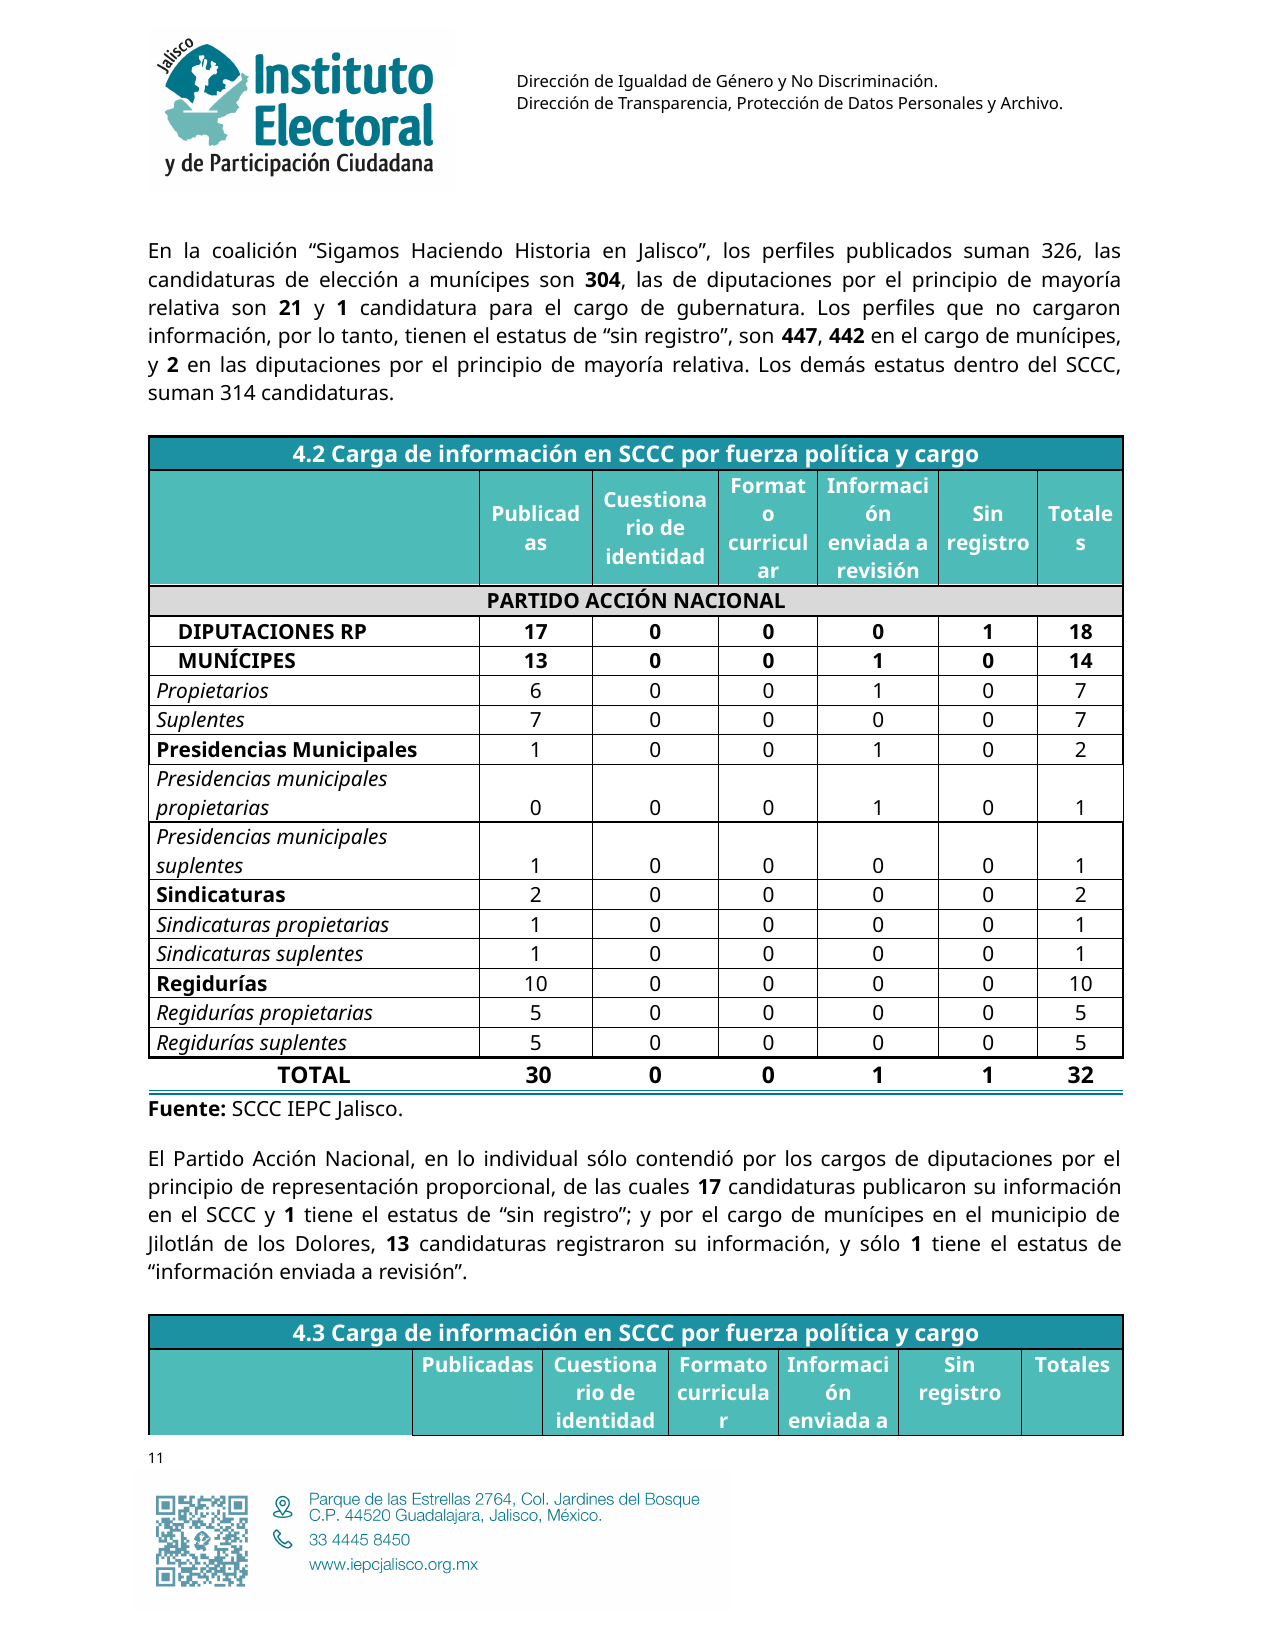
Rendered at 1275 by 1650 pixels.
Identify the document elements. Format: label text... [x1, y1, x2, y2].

table_cell 0 [593, 765, 718, 821]
table_cell 6 [480, 676, 592, 704]
table_cell 13 [480, 647, 592, 675]
table_cell 1 [818, 765, 938, 821]
picture [147, 27, 455, 192]
table_cell 1 [1038, 910, 1122, 938]
table_cell Totales [1022, 1350, 1122, 1435]
table_cell 0 [939, 765, 1037, 821]
table_cell 0 [593, 1028, 718, 1056]
table_cell 7 [1038, 676, 1122, 704]
table_cell 1 [1038, 823, 1122, 879]
table_cell 0 [593, 735, 718, 763]
table_cell 7 [480, 706, 592, 734]
table_cell 0 [939, 969, 1037, 997]
table_cell 0 [818, 823, 938, 879]
table_cell Sin registro [899, 1350, 1021, 1435]
table_cell 0 [939, 998, 1037, 1027]
table_cell 1 [939, 617, 1037, 646]
table_cell Formato curricular [669, 1350, 778, 1435]
table_cell Publicadas [480, 471, 592, 584]
table_cell Regidurías [150, 969, 479, 997]
text El Partido Acción Nacional, en lo individual sólo contendió por los cargos de diputaciones por el principio de representación proporcional, de las cuales 17 candidaturas publicaron su información en el SCCC y 1 tiene el estatus de “sin registro”; y por el cargo de munícipes en el municipio de Jilotlán de los Dolores, 13 candidaturas registraron su información, y sólo 1 tiene el estatus de “información enviada a revisión”. [148, 1144, 1122, 1286]
table_cell 0 [593, 647, 718, 675]
table_cell 1 [818, 676, 938, 704]
table_cell PARTIDO ACCIÓN NACIONAL [150, 587, 1122, 615]
table_cell Sindicaturas suplentes [150, 939, 479, 968]
table_header 4.3 Carga de información en SCCC por fuerza política y cargo [150, 1316, 1122, 1348]
table_cell 0 [818, 617, 938, 646]
table_cell 2 [1038, 735, 1122, 763]
text Fuente: SCCC IEPC Jalisco. [148, 1094, 1122, 1123]
table_cell Información enviada a revisión [779, 1350, 898, 1435]
table_cell 0 [818, 706, 938, 734]
table_cell 0 [593, 706, 718, 734]
table_cell 0 [593, 910, 718, 938]
table_cell 0 [719, 735, 817, 763]
table_cell 7 [1038, 706, 1122, 734]
table_cell 0 [939, 706, 1037, 734]
table_cell 0 [593, 823, 718, 879]
table_cell 0 [719, 823, 817, 879]
table_cell 0 [939, 1028, 1037, 1056]
table_cell 5 [1038, 1028, 1122, 1056]
table_cell 30 [479, 1059, 592, 1090]
table_cell 0 [939, 880, 1037, 909]
table_cell 0 [939, 823, 1037, 879]
table_cell 1 [480, 939, 592, 968]
table_cell Información enviada a revisión [818, 471, 938, 584]
table_cell Sindicaturas [150, 880, 479, 909]
table_cell Cuestionario de identidad [593, 471, 718, 584]
table_cell 0 [939, 910, 1037, 938]
table_cell Presidencias municipales propietarias [149, 765, 479, 821]
table_cell Publicadas [413, 1350, 542, 1435]
table_cell 0 [719, 910, 817, 938]
table_cell TOTAL [149, 1059, 479, 1090]
table_cell 0 [719, 647, 817, 675]
table_cell 1 [480, 735, 592, 763]
table_cell 5 [480, 1028, 592, 1056]
table_cell Presidencias Municipales [150, 735, 479, 763]
table_cell 10 [480, 969, 592, 997]
table_cell 5 [480, 998, 592, 1027]
table_cell 0 [593, 880, 718, 909]
table_cell 0 [939, 647, 1037, 675]
table_cell 0 [593, 676, 718, 704]
table_cell [150, 471, 479, 584]
table_cell MUNÍCIPES [150, 647, 479, 675]
table_cell Regidurías propietarias [150, 998, 479, 1027]
table_cell 0 [593, 939, 718, 968]
text En la coalición “Sigamos Haciendo Historia en Jalisco”, los perfiles publicados suman 326, las candidaturas de elección a munícipes son 304, las de diputaciones por el principio de mayoría relativa son 21 y 1 candidatura para el cargo de gubernatura. Los perfiles que no cargaron información, por lo tanto, tienen el estatus de “sin registro”, son 447, 442 en el cargo de munícipes, y 2 en las diputaciones por el principio de mayoría relativa. Los demás estatus dentro del SCCC, suman 314 candidaturas. [148, 236, 1122, 407]
table_cell 18 [1038, 617, 1122, 646]
table_cell Cuestionario de identidad [543, 1350, 668, 1435]
table_cell 0 [818, 880, 938, 909]
table_cell 0 [719, 998, 817, 1027]
table_cell 1 [480, 910, 592, 938]
table_cell 0 [719, 939, 817, 968]
table_cell 0 [719, 1028, 817, 1056]
table_cell 1 [818, 735, 938, 763]
table_cell Sin registro [939, 471, 1037, 584]
table_cell 1 [818, 647, 938, 675]
table_cell Regidurías suplentes [150, 1028, 479, 1056]
table_cell 0 [939, 939, 1037, 968]
table_cell Totales [1038, 471, 1122, 584]
table_cell 0 [719, 969, 817, 997]
table_cell 0 [939, 676, 1037, 704]
table_cell 0 [593, 969, 718, 997]
table_cell 0 [719, 676, 817, 704]
table_cell 1 [1038, 765, 1123, 821]
table_cell 0 [480, 765, 592, 821]
table_cell 0 [719, 765, 817, 821]
table_cell Propietarios [150, 676, 479, 704]
table_cell 0 [592, 1059, 718, 1090]
table_cell 1 [1038, 939, 1122, 968]
table_cell Sindicaturas propietarias [150, 910, 479, 938]
table_cell 1 [480, 823, 592, 879]
table_cell 0 [818, 969, 938, 997]
table_cell 32 [1038, 1059, 1123, 1090]
table_cell [150, 1350, 412, 1435]
table_cell 0 [818, 998, 938, 1027]
table_header 4.2 Carga de información en SCCC por fuerza política y cargo [150, 438, 1122, 469]
table_cell 0 [719, 706, 817, 734]
table_cell 2 [480, 880, 592, 909]
table_cell 0 [719, 880, 817, 909]
table_cell 0 [818, 1028, 938, 1056]
table_cell 0 [593, 617, 718, 646]
table_cell Suplentes [150, 706, 479, 734]
table_cell 0 [593, 998, 718, 1027]
table_cell 1 [938, 1059, 1038, 1090]
table_cell 2 [1038, 880, 1122, 909]
table_cell 10 [1038, 969, 1122, 997]
table_cell 0 [718, 1059, 818, 1090]
table_cell 0 [818, 910, 938, 938]
table_cell 0 [818, 939, 938, 968]
table_cell 5 [1038, 998, 1122, 1027]
table_cell 1 [818, 1059, 938, 1090]
table_cell Formato curricular [719, 471, 817, 584]
picture [132, 1468, 732, 1610]
table_cell Presidencias municipales suplentes [150, 823, 479, 879]
table_cell 0 [719, 617, 817, 646]
table_cell 17 [480, 617, 592, 646]
table_cell 14 [1038, 647, 1122, 675]
table_cell 0 [939, 735, 1037, 763]
table_cell DIPUTACIONES RP [150, 617, 479, 646]
